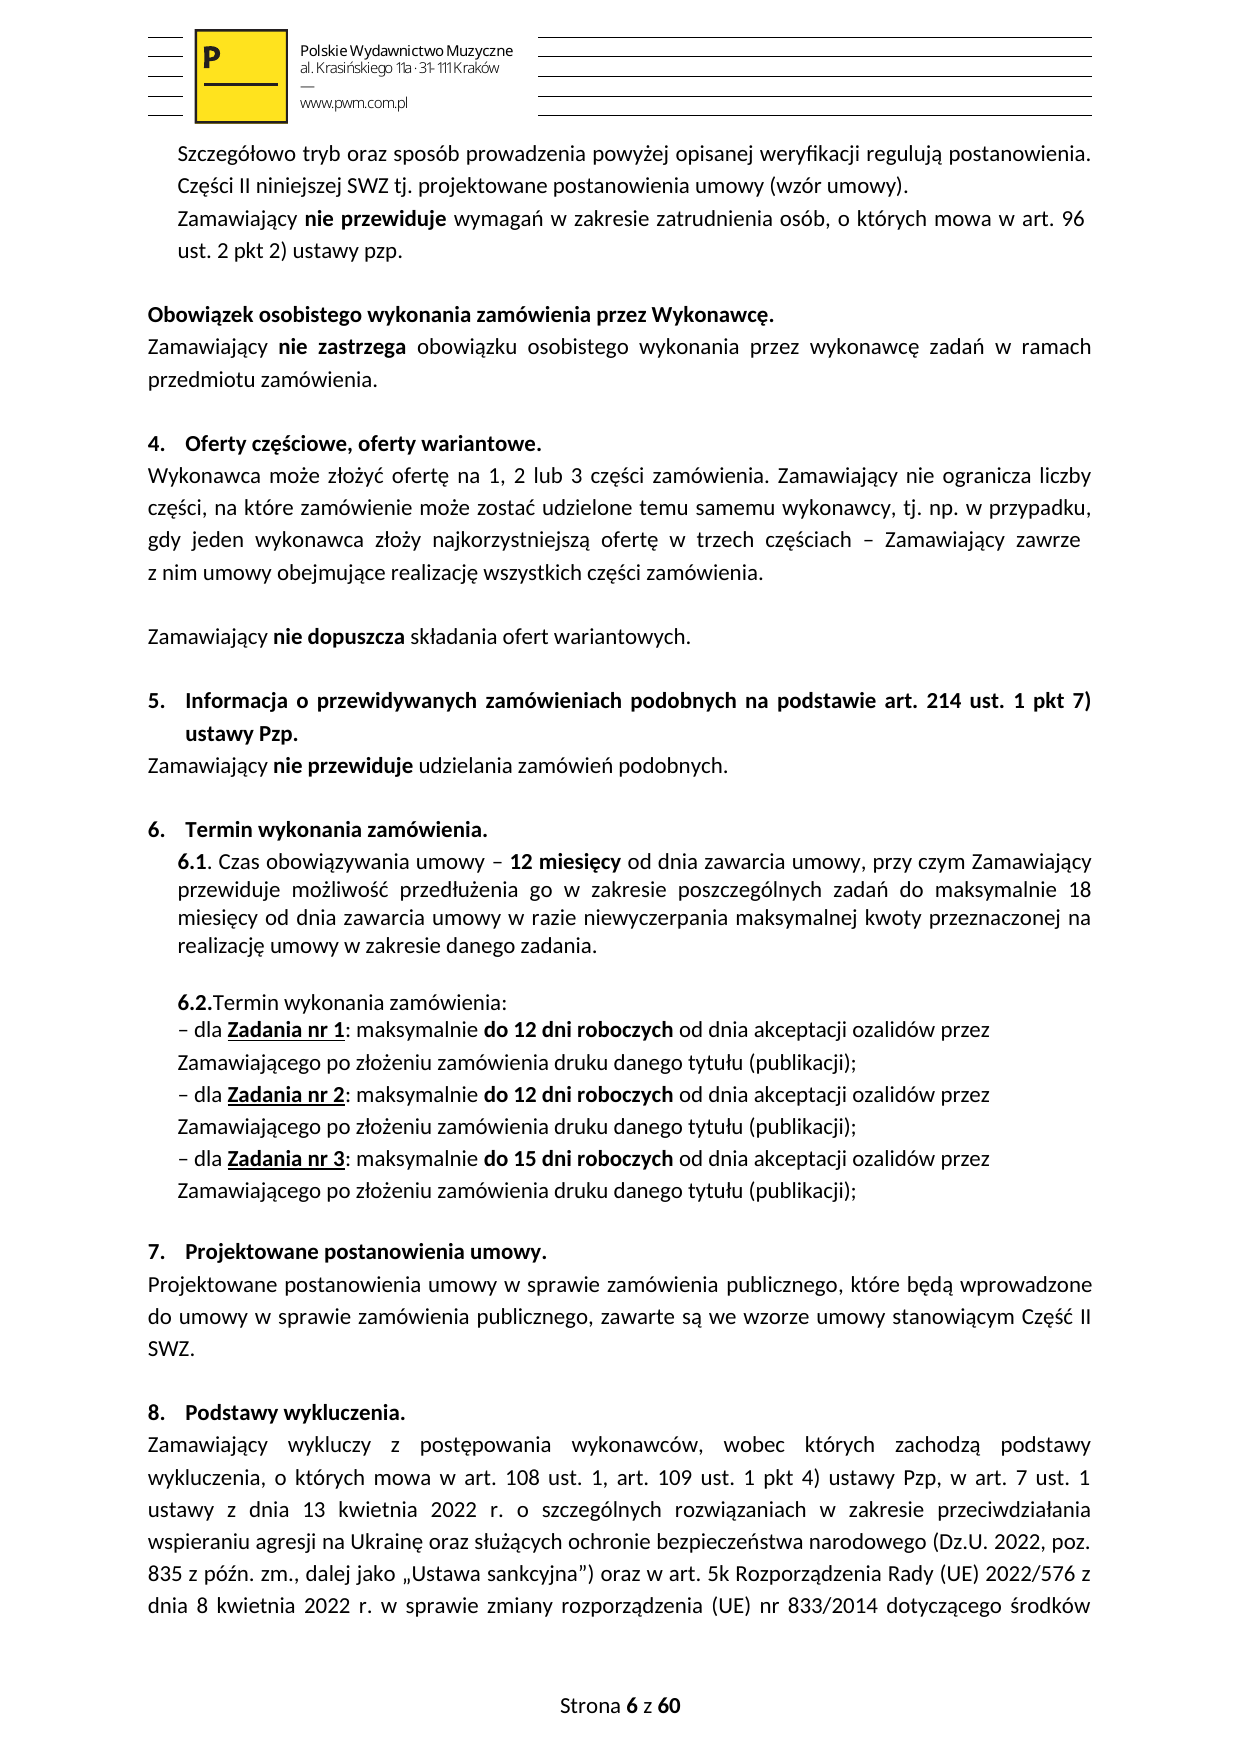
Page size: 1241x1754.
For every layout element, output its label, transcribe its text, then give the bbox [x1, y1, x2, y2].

subtitle Termin wykonania zamówienia. [148, 815, 1093, 843]
text Projektowane postanowienia umowy w sprawie zamówienia publicznego, które będą wprowadzone do umowy w sprawie zamówienia publicznego, zawarte są we wzorze umowy stanowiącym Część II SWZ. [148, 1270, 1093, 1362]
text 6.1. Czas obowiązywania umowy – 12 miesięcy od dnia zawarcia umowy, przy czym Zamawiający przewiduje możliwość przedłużenia go w zakresie poszczególnych zadań do maksymalnie 18 miesięcy od dnia zawarcia umowy w razie niewyczerpania maksymalnej kwoty przeznaczonej na realizację umowy w zakresie danego zadania. [177, 847, 1093, 959]
text 6.2.Termin wykonania zamówienia: [148, 988, 1093, 1016]
text Zamawiający nie przewiduje wymagań w zakresie zatrudnienia osób, o których mowa w art. 96 ust. 2 pkt 2) ustawy pzp. [177, 204, 1093, 264]
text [148, 1431, 1093, 1619]
text Zamawiający nie dopuszcza składania ofert wariantowych. [148, 622, 1093, 650]
subtitle Projektowane postanowienia umowy. [148, 1237, 1093, 1266]
text Szczegółowo tryb oraz sposób prowadzenia powyżej opisanej weryfikacji regulują postanowienia. Części II niniejszej SWZ tj. projektowane postanowienia umowy (wzór umowy). [177, 139, 1093, 199]
text – dla Zadania nr 2: maksymalnie do 12 dni roboczych od dnia akceptacji ozalidów przez Zamawiającego po złożeniu zamówienia druku danego tytułu (publikacji); [177, 1080, 1093, 1140]
text Obowiązek osobistego wykonania zamówienia przez Wykonawcę. [148, 300, 1093, 328]
text – dla Zadania nr 1: maksymalnie do 12 dni roboczych od dnia akceptacji ozalidów przez Zamawiającego po złożeniu zamówienia druku danego tytułu (publikacji); [177, 1016, 1093, 1076]
subtitle Informacja o przewidywanych zamówieniach podobnych na podstawie art. 214 ust. 1 pkt 7) ustawy Pzp. [148, 687, 1093, 747]
subtitle Podstawy wykluczenia. [148, 1398, 1093, 1426]
text – dla Zadania nr 3: maksymalnie do 15 dni roboczych od dnia akceptacji ozalidów przez Zamawiającego po złożeniu zamówienia druku danego tytułu (publikacji); [177, 1144, 1093, 1204]
subtitle Oferty częściowe, oferty wariantowe. [148, 429, 1093, 457]
text Zamawiający nie przewiduje udzielania zamówień podobnych. [148, 751, 1093, 779]
list Zamawiający nie zastrzega obowiązku osobistego wykonania przez wykonawcę zadań w ramach przedmiotu zamówienia. [148, 332, 1093, 393]
text Wykonawca może złożyć ofertę na 1, 2 lub 3 części zamówienia. Zamawiający nie ogranicza liczby części, na które zamówienie może zostać udzielone temu samemu wykonawcy, tj. np. w przypadku, gdy jeden wykonawca złoży najkorzystniejszą ofertę w trzech częściach – Zamawiający zawrze z nim umowy obejmujące realizację wszystkich części zamówienia. [148, 461, 1093, 586]
